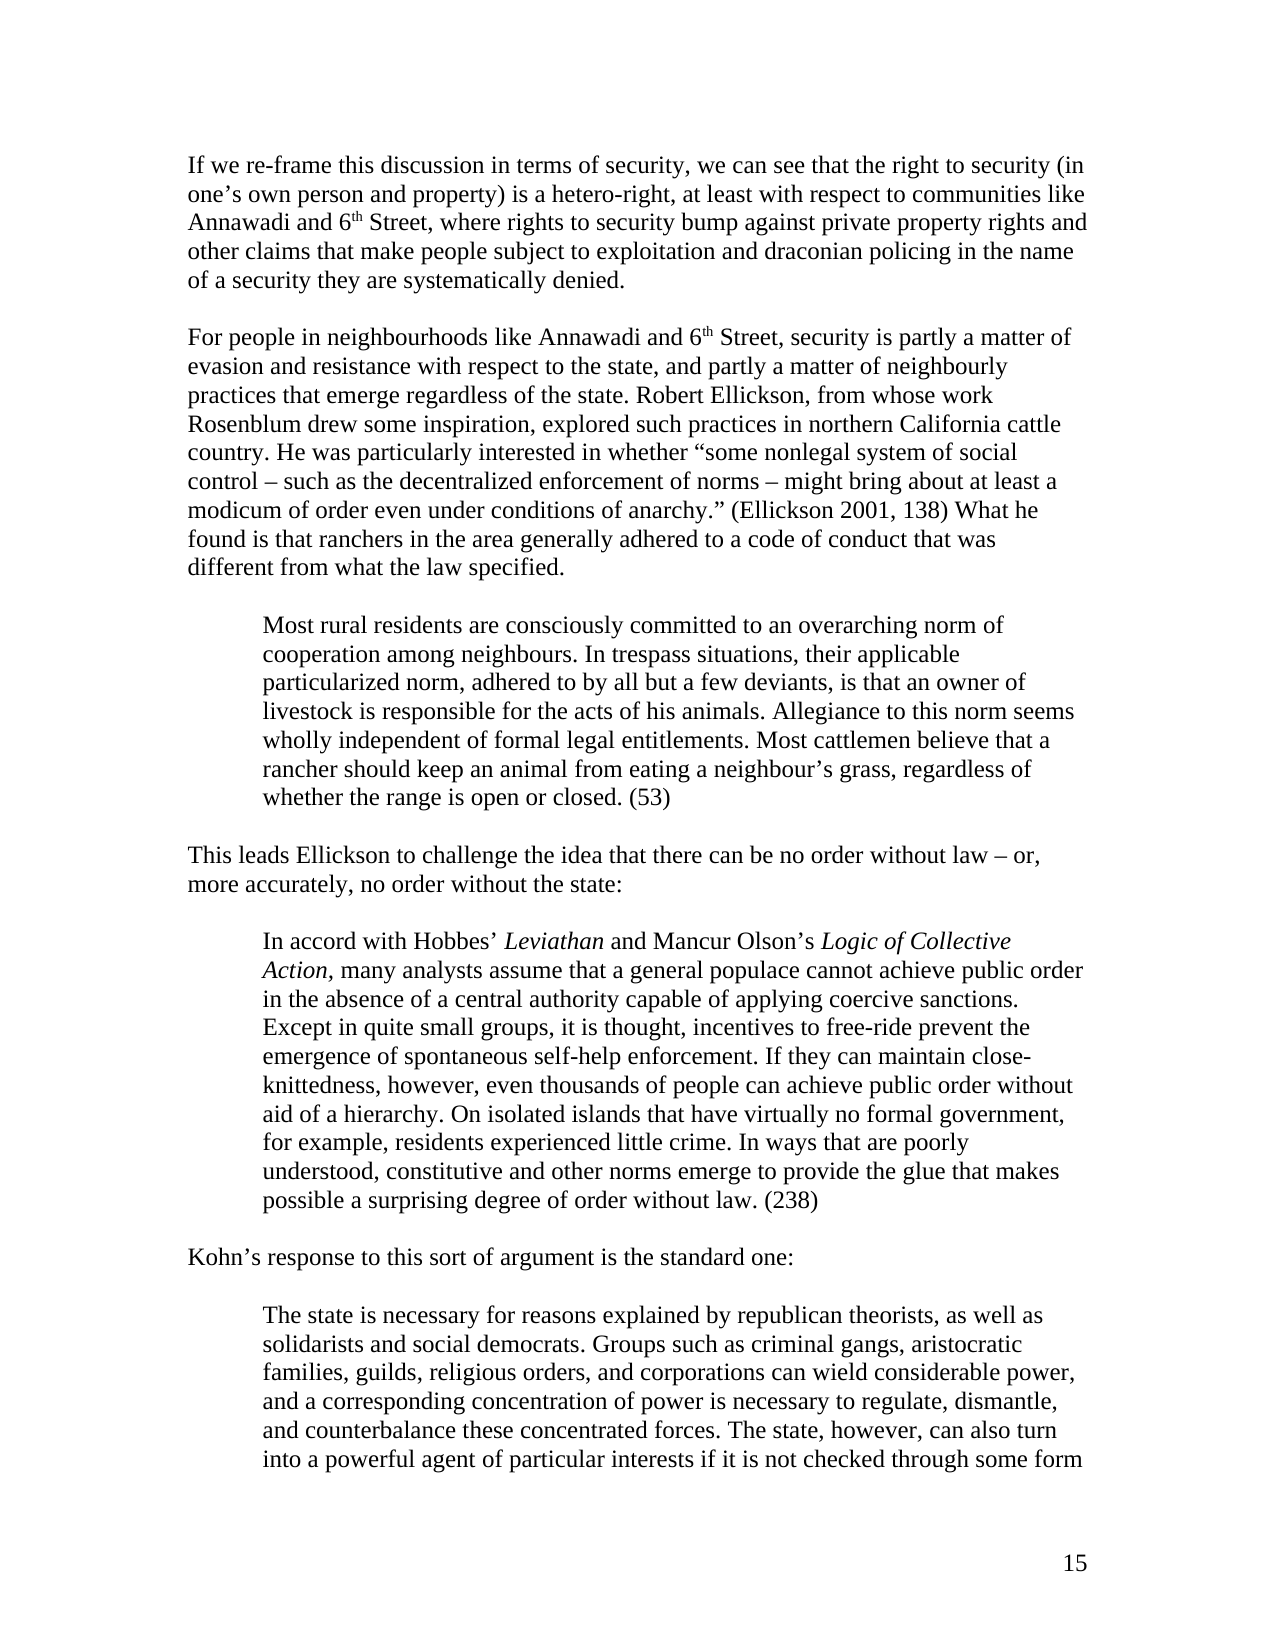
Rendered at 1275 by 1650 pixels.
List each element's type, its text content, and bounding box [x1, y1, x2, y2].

text Most rural residents are consciously committed to an overarching norm of cooperation among neighbours. In trespass situations, their applicable particularized norm, adhered to by all but a few deviants, is that an owner of livestock is responsible for the acts of his animals. Allegiance to this norm seems wholly independent of formal legal entitlements. Most cattlemen believe that a rancher should keep an animal from eating a neighbour’s grass, regardless of whether the range is open or closed. (53) [262, 610, 1087, 811]
text For people in neighbourhoods like Annawadi and 6th Street, security is partly a matter of evasion and resistance with respect to the state, and partly a matter of neighbourly practices that emerge regardless of the state. Robert Ellickson, from whose work Rosenblum drew some inspiration, explored such practices in northern California cattle country. He was particularly interested in whether “some nonlegal system of social control – such as the decentralized enforcement of norms – might bring about at least a modicum of order even under conditions of anarchy.” (Ellickson 2001, 138) What he found is that ranchers in the area generally adhered to a code of conduct that was different from what the law specified. [187, 322, 1087, 581]
text Kohn’s response to this sort of argument is the standard one: [187, 1242, 1087, 1271]
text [262, 1300, 1087, 1472]
text If we re-frame this discussion in terms of security, we can see that the right to security (in one’s own person and property) is a hetero-right, at least with respect to communities like Annawadi and 6th Street, where rights to security bump against private property rights and other claims that make people subject to exploitation and draconian policing in the name of a security they are systematically denied. [187, 150, 1087, 294]
text In accord with Hobbes’ Leviathan and Mancur Olson’s Logic of Collective Action, many analysts assume that a general populace cannot achieve public order in the absence of a central authority capable of applying coercive sanctions. Except in quite small groups, it is thought, incentives to free-ride prevent the emergence of spontaneous self-help enforcement. If they can maintain close-knittedness, however, even thousands of people can achieve public order without aid of a hierarchy. On isolated islands that have virtually no formal government, for example, residents experienced little crime. In ways that are poorly understood, constitutive and other norms emerge to provide the glue that makes possible a surprising degree of order without law. (238) [262, 926, 1087, 1214]
text This leads Ellickson to challenge the idea that there can be no order without law – or, more accurately, no order without the state: [187, 840, 1087, 897]
